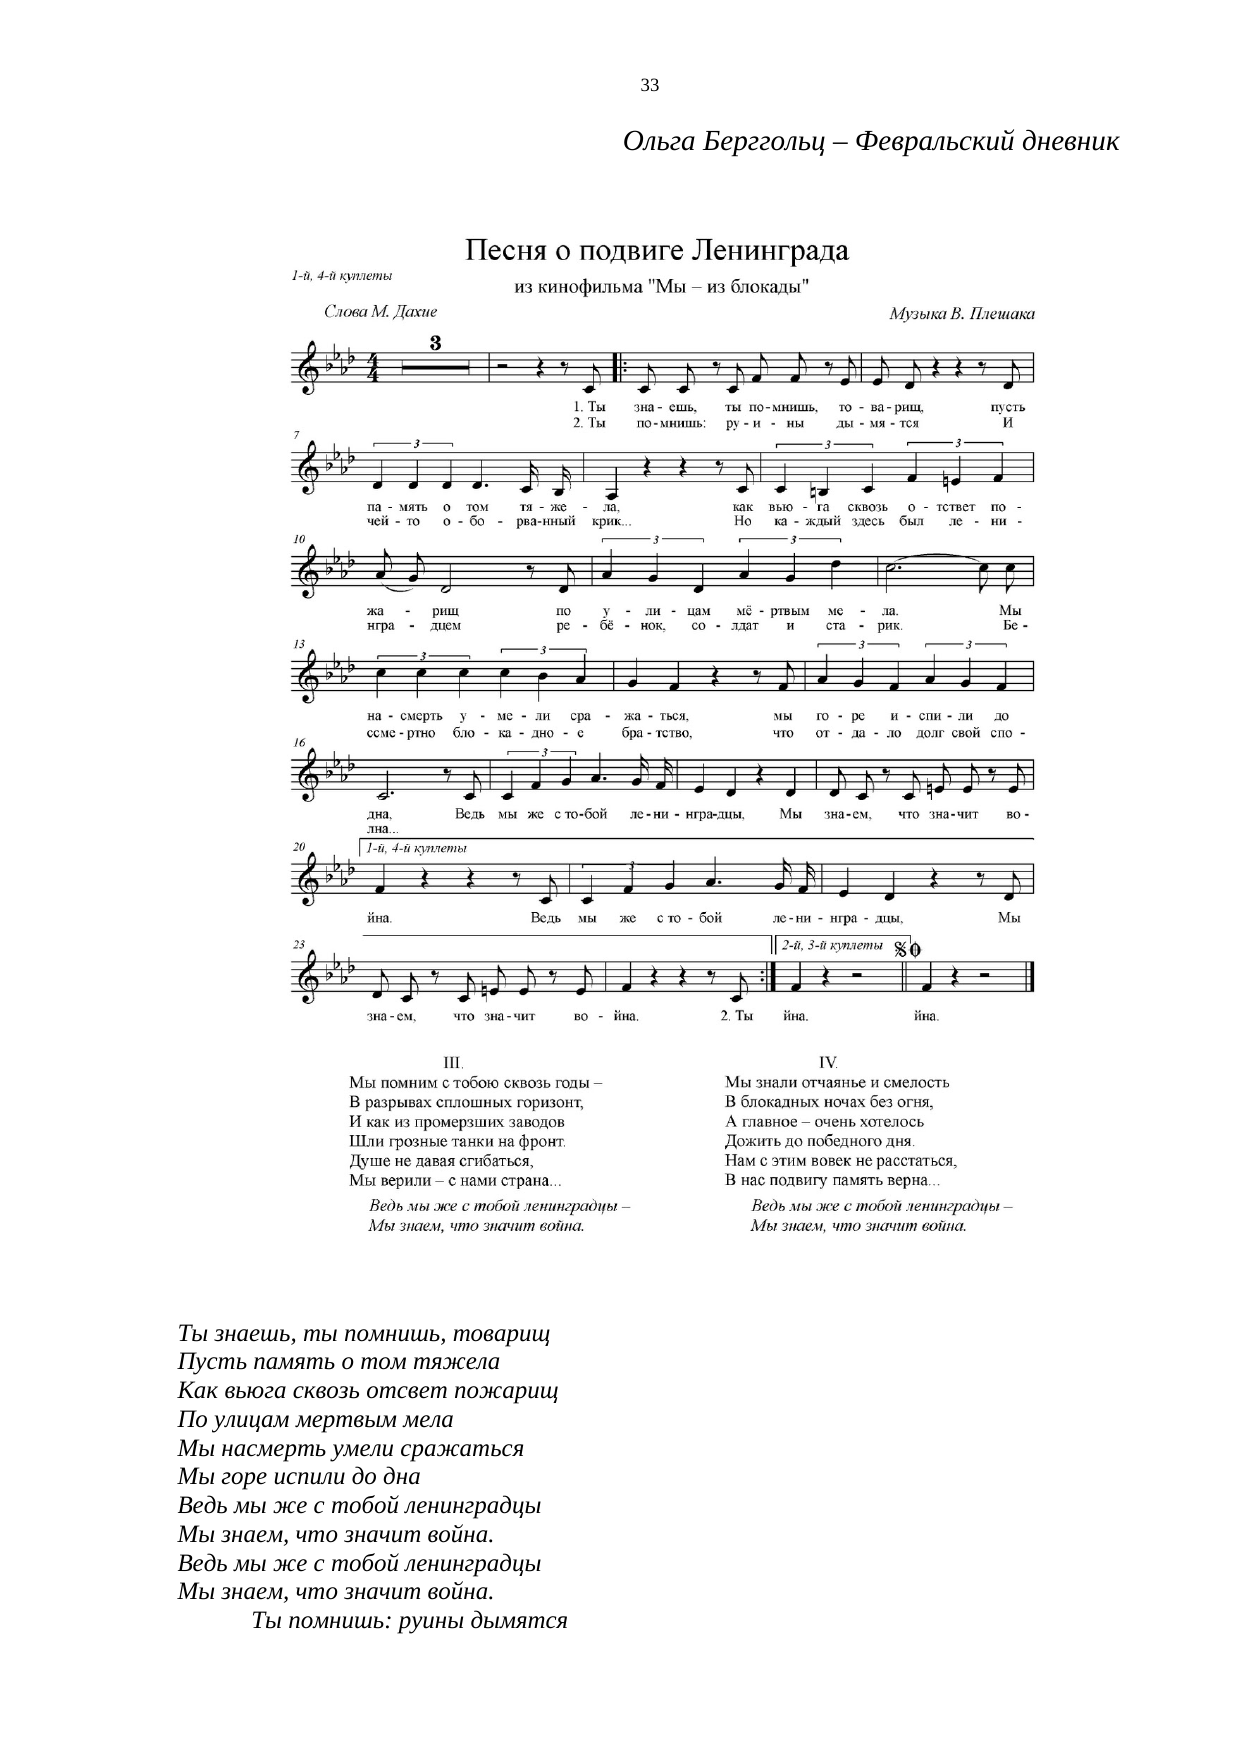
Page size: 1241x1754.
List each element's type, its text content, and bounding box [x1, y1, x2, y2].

text Ты помнишь: руины дымятся [177, 1605, 1122, 1634]
text Пусть память о том тяжела [177, 1346, 1122, 1375]
text Как вьюга сквозь отсвет пожарищ [177, 1375, 1122, 1404]
text Ведь мы же с тобой ленинградцы [177, 1490, 1122, 1519]
text Мы знаем, что значит война. [177, 1576, 1122, 1605]
text Мы знаем, что значит война. [177, 1519, 1122, 1548]
text По улицам мертвым мела [177, 1404, 1122, 1433]
text Мы насмерть умели сражаться [177, 1433, 1122, 1461]
picture [214, 190, 1085, 1318]
text Мы горе испили до дна [177, 1461, 1122, 1490]
text Ты знаешь, ты помнишь, товарищ [177, 1318, 1122, 1346]
text Ведь мы же с тобой ленинградцы [177, 1548, 1122, 1576]
text Ольга Берггольц – Февральский дневник [177, 123, 1122, 157]
